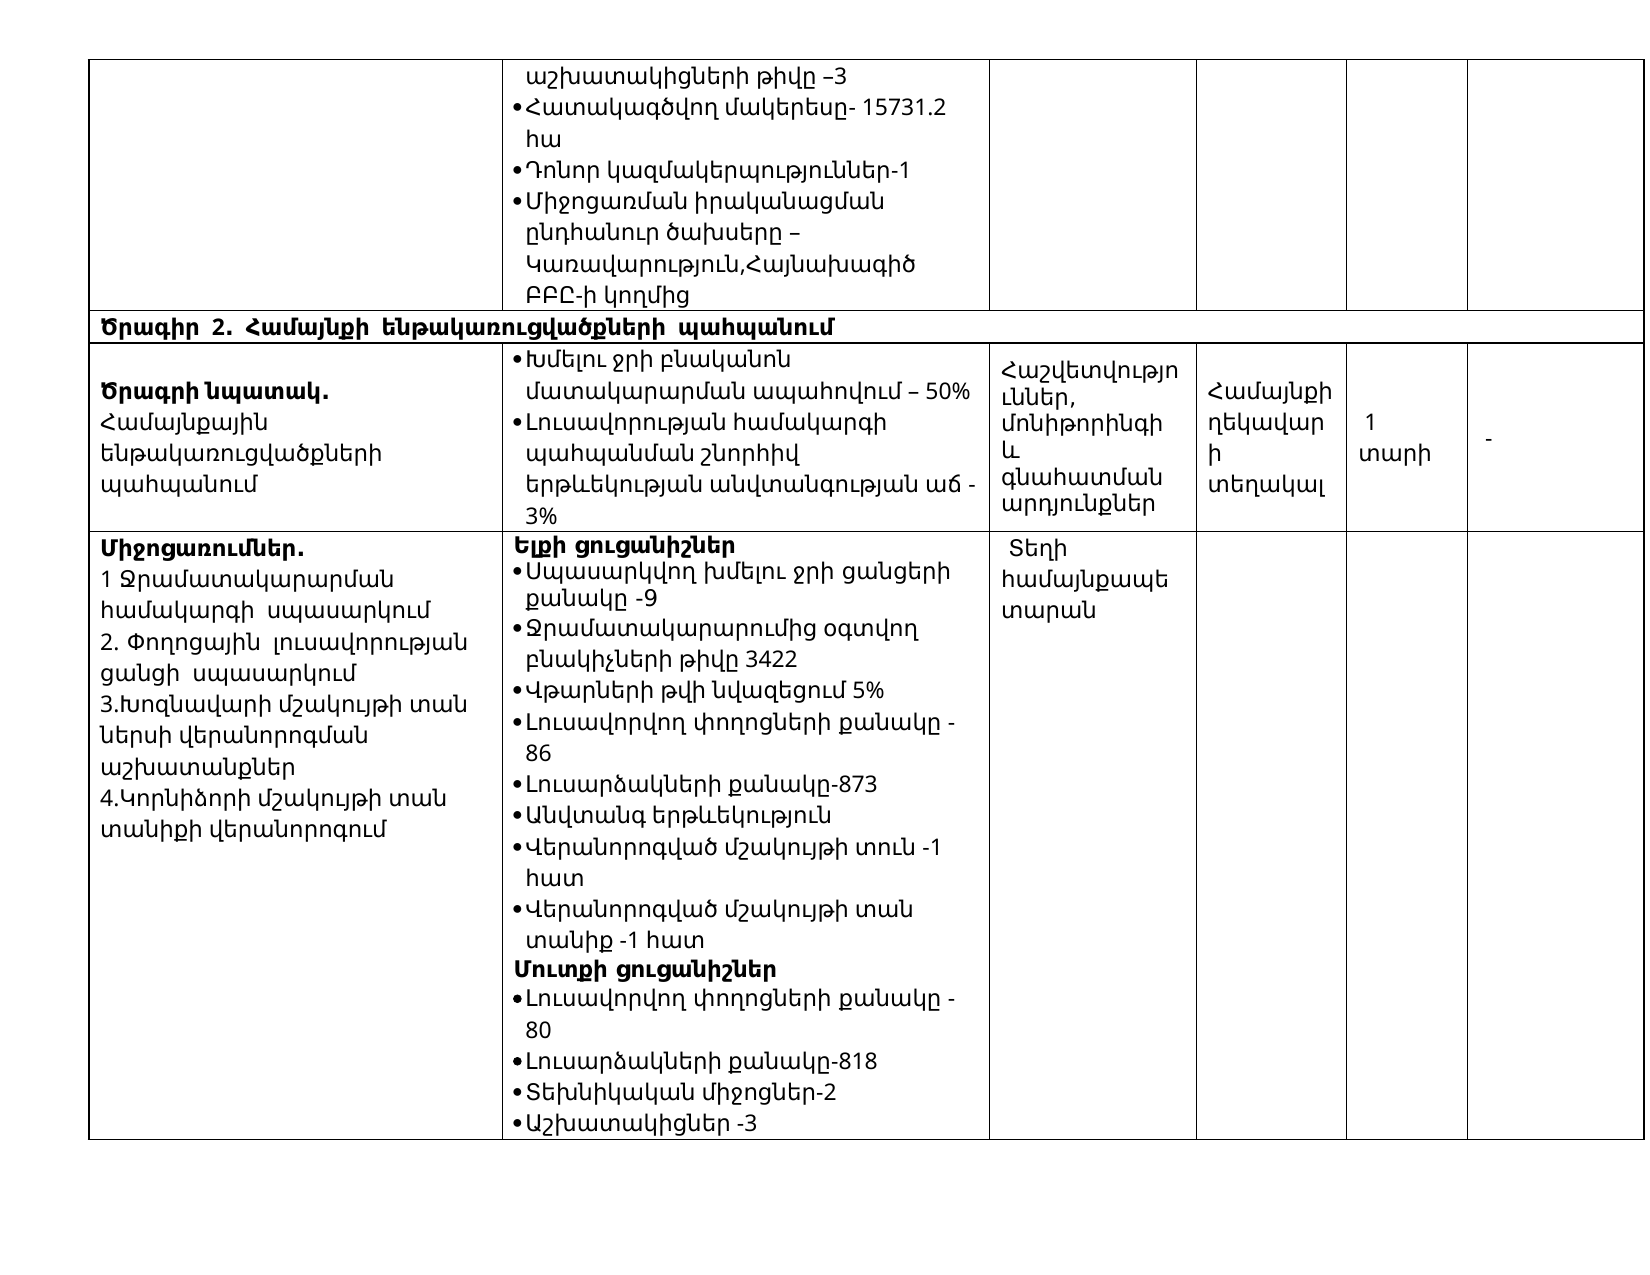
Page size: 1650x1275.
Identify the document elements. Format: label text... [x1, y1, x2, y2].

table_cell Համայնքի ղեկավարի տեղակալ [1197, 344, 1346, 531]
table_cell Հաշվետվություններ, մոնիթորինգի և գնահատման արդյունքներ [990, 344, 1196, 531]
table_cell [1197, 60, 1346, 310]
table_cell Խմելու ջրի բնականոն մատակարարման ապահովում – 50% Լուսավորության համակարգի պահպանման շնորհիվ երթևեկության անվտանգության աճ - 3% [503, 344, 989, 531]
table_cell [90, 532, 502, 1139]
table_cell - [1468, 344, 1643, 531]
table_cell Ծրագրի նպատակ. Համայնքային ենթակառուցվածքների պահպանում [90, 344, 502, 531]
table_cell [990, 60, 1196, 310]
table_cell [1468, 60, 1643, 310]
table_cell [990, 532, 1196, 1139]
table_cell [90, 60, 502, 310]
table_cell [1197, 532, 1346, 1139]
table_cell 1 տարի [1347, 344, 1467, 531]
table_cell [1347, 532, 1467, 1139]
table_cell Ծրագիր 2. Համայնքի ենթակառուցվածքների պահպանում [90, 311, 1643, 342]
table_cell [503, 60, 989, 310]
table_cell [503, 532, 989, 1139]
table_cell [1468, 532, 1643, 1139]
table_cell [1347, 60, 1467, 310]
